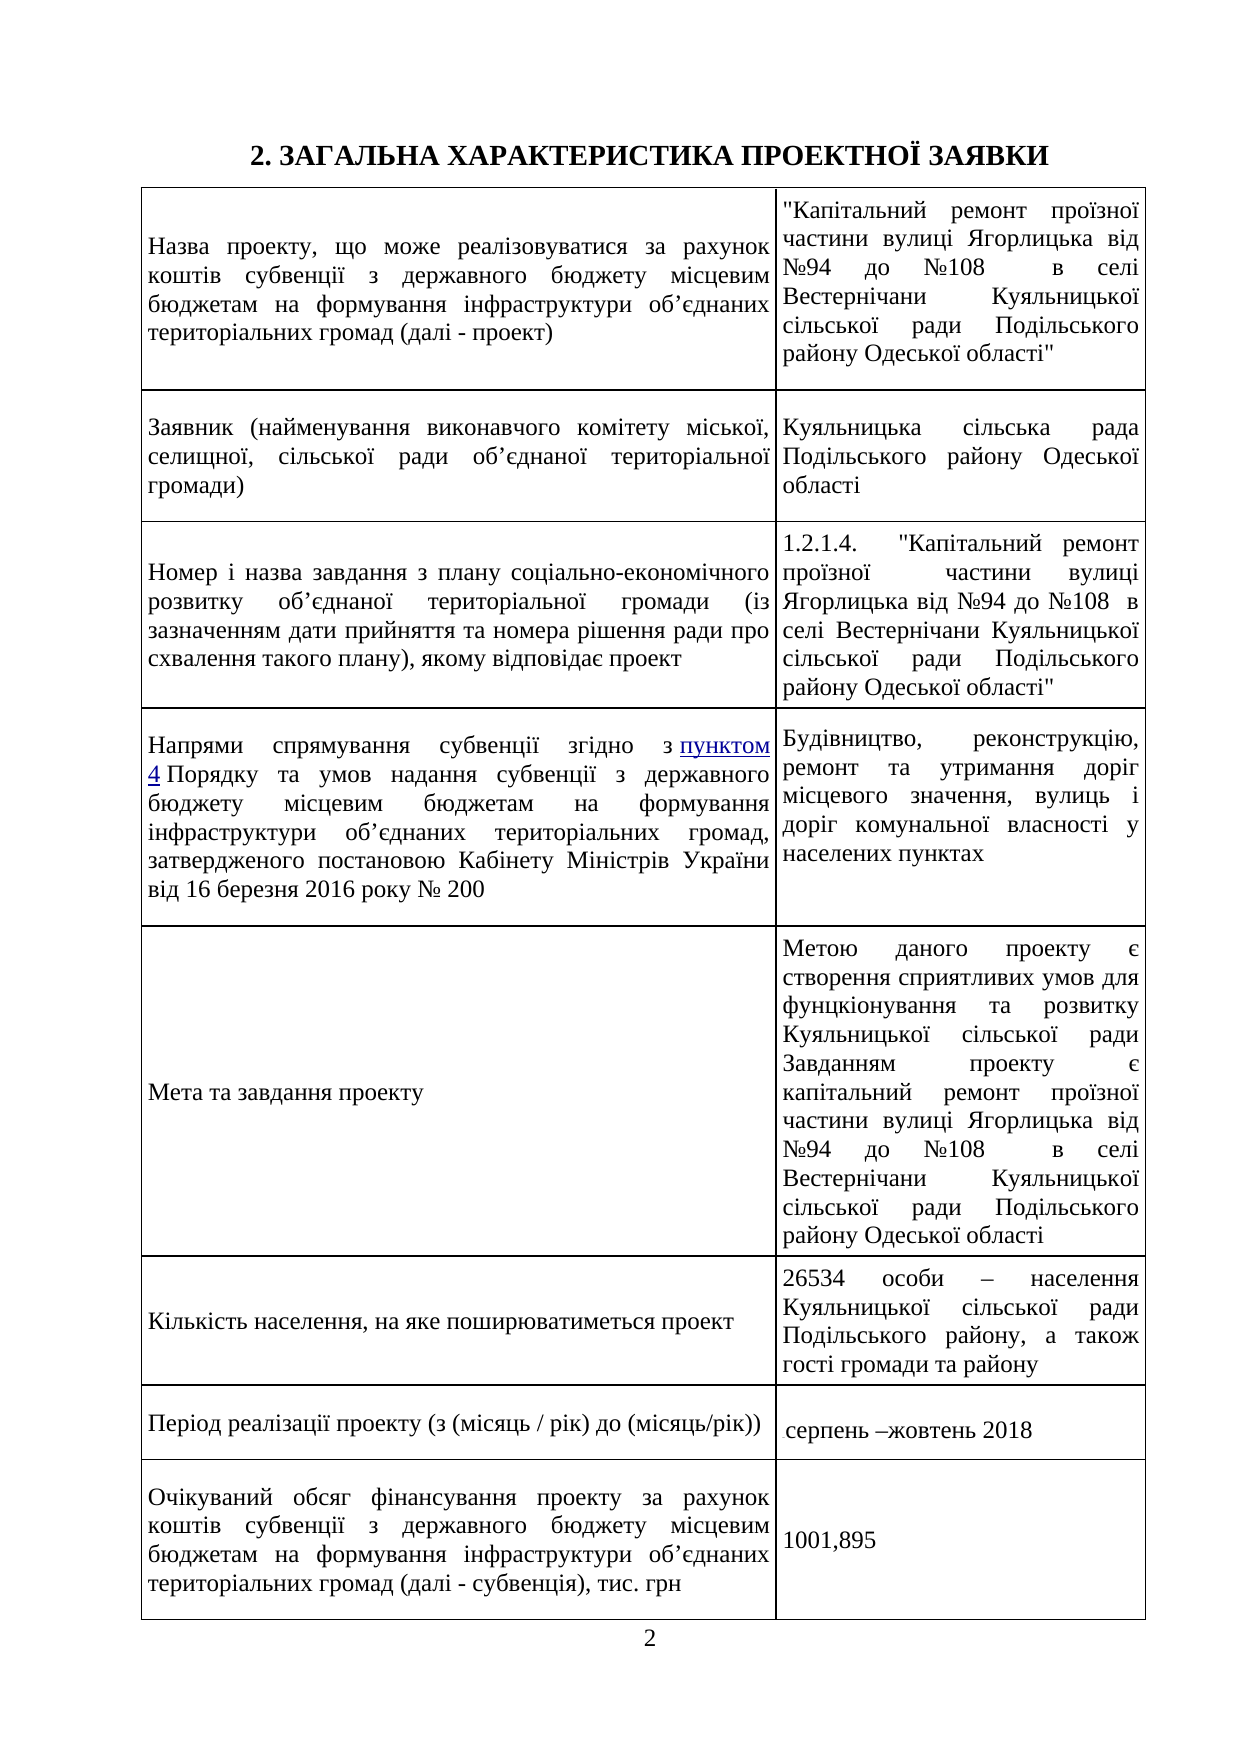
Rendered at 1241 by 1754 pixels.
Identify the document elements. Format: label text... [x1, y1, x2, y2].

table_header Назва проекту, що може реалізовуватися за рахунок коштів субвенції з державного бюджету місцевим бюджетам на формування інфраструктури об’єднаних територіальних громад (далі - проект) [142, 188, 776, 389]
table_cell Кількість населення, на яке поширюватиметься проект [142, 1257, 775, 1384]
table_cell Період реалізації проекту (з (місяць / рік) до (місяць/рік)) [142, 1386, 775, 1458]
table_cell 1.2.1.4. "Капітальний ремонт проїзної частини вулиці Ягорлицька від №94 до №108 в селі Вестернічани Куяльницької сільської ради Подільського району Одеської області" [777, 522, 1145, 707]
table_cell Напрями спрямування субвенції згідно з пунктом 4 Порядку та умов надання субвенції з державного бюджету місцевим бюджетам на формування інфраструктури об’єднаних територіальних громад, затвердженого постановою Кабінету Міністрів України від 16 березня 2016 року № 200 [142, 709, 775, 925]
table_cell Будівництво, реконструкцію, ремонт та утримання доріг місцевого значення, вулиць і доріг комунальної власності у населених пунктах [777, 709, 1145, 925]
table_cell Куяльницька сільська рада Подільського району Одеської області [777, 391, 1145, 521]
table_cell Мета та завдання проекту [142, 927, 775, 1255]
table_cell Заявник (найменування виконавчого комітету міської, селищної, сільської ради об’єднаної територіальної громади) [142, 391, 775, 521]
table_cell нь серпень –жовтень 2018 [777, 1386, 1145, 1458]
table_cell Номер і назва завдання з плану соціально-економічного розвитку об’єднаної територіальної громади (із зазначенням дати прийняття та номера рішення ради про схвалення такого плану), якому відповідає проект [142, 522, 775, 707]
table_cell Метою даного проекту є створення сприятливих умов для фунцкіонування та розвитку Куяльницької сільської ради Завданням проекту є капітальний ремонт проїзної частини вулиці Ягорлицька від №94 до №108 в селі Вестернічани Куяльницької сільської ради Подільського району Одеської області [777, 927, 1145, 1255]
text 2. ЗАГАЛЬНА ХАРАКТЕРИСТИКА ПРОЕКТНОЇ ЗАЯВКИ [194, 138, 1105, 171]
table_cell 26534 особи – населення Куяльницької сільської ради Подільського району, а також гості громади та району [777, 1257, 1145, 1384]
table_header "Капітальний ремонт проїзної частини вулиці Ягорлицька від №94 до №108 в селі Вестернічани Куяльницької сільської ради Подільського району Одеської області" [777, 188, 1145, 389]
table_cell Очікуваний обсяг фінансування проекту за рахунок коштів субвенції з державного бюджету місцевим бюджетам на формування інфраструктури об’єднаних територіальних громад (далі - субвенція), тис. грн [142, 1460, 775, 1619]
table_cell 1001,895 [777, 1460, 1145, 1619]
